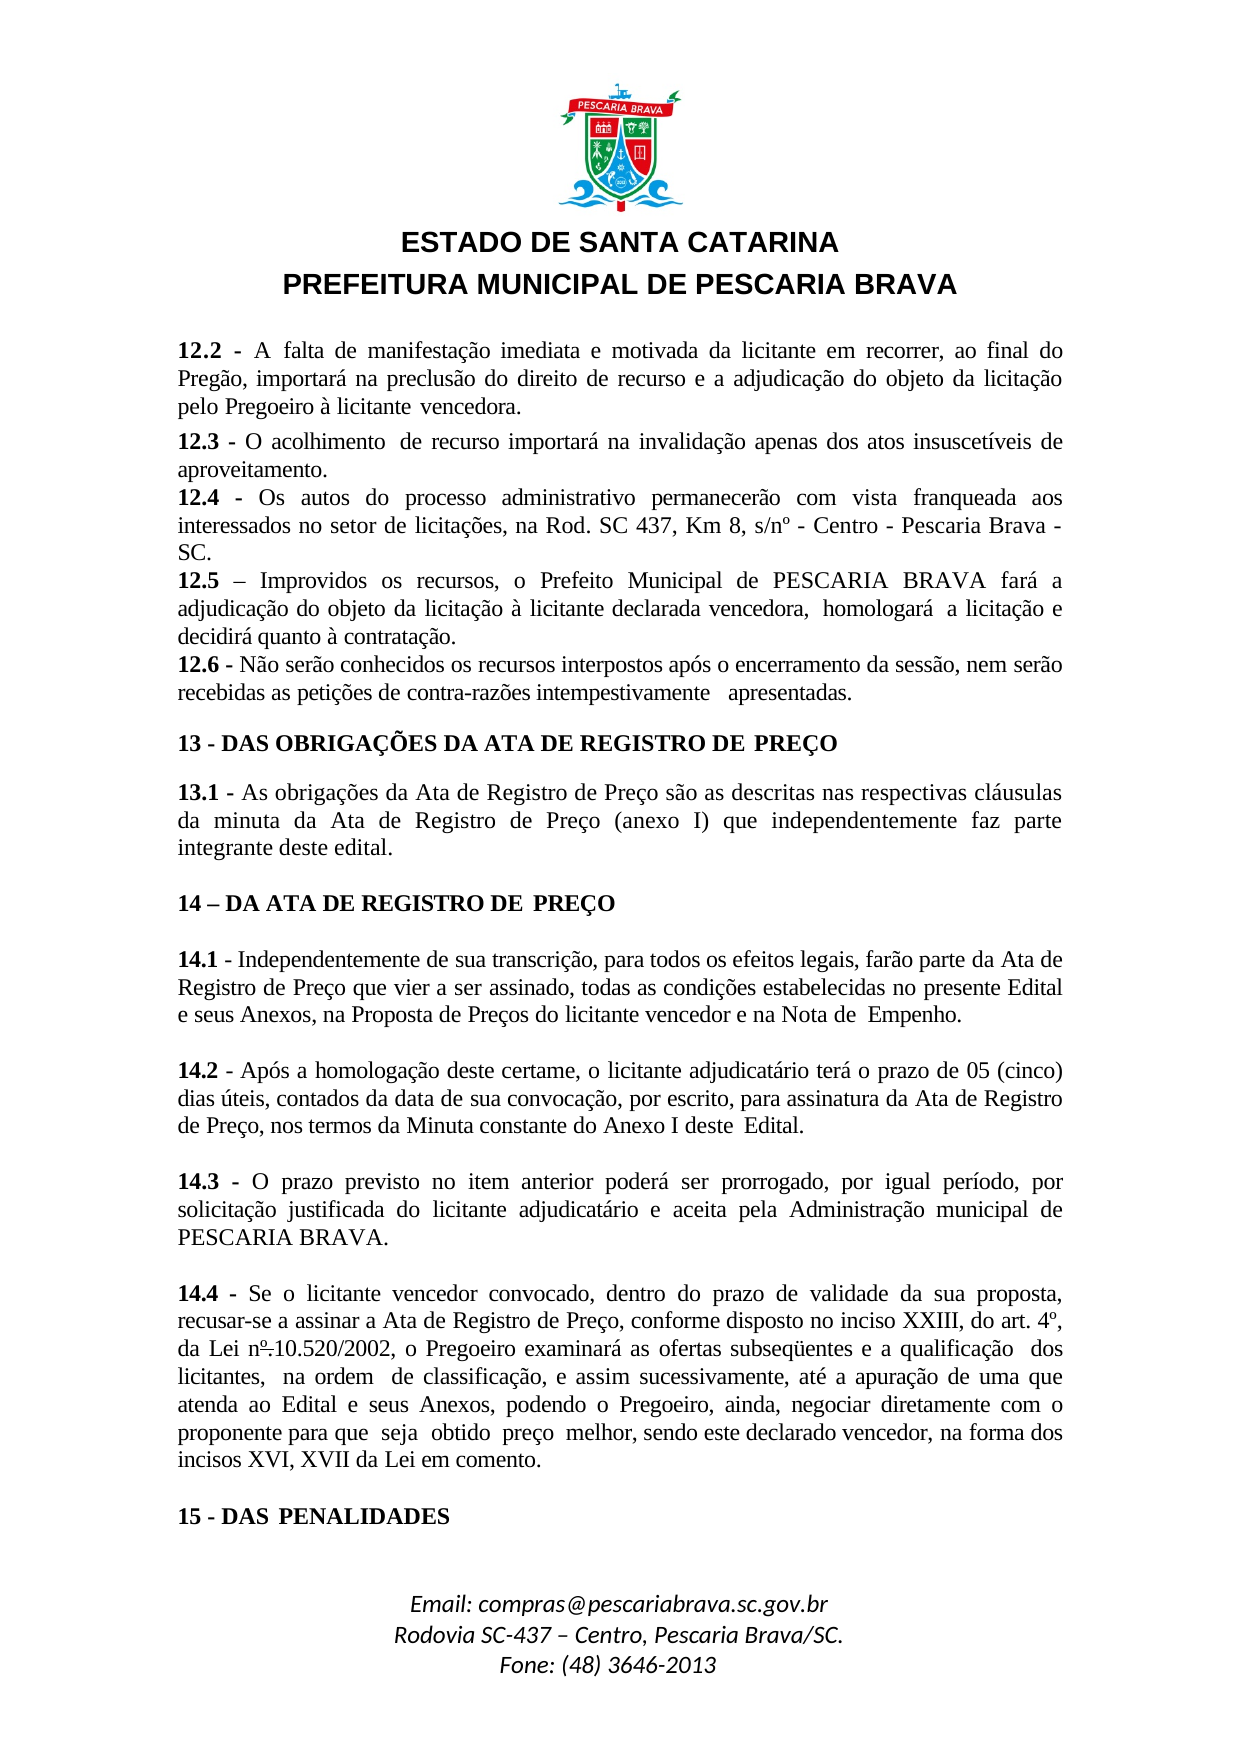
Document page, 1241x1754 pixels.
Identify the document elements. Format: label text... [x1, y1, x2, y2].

text 13 - DAS OBRIGAÇÕES DA ATA DE REGISTRO DE PREÇO [177, 729, 1063, 757]
text 12.4 - Os autos do processo administrativo permanecerão com vista franqueada aos interessados no setor de licitações, na Rod. SC 437, Km 8, s/nº - Centro - Pescaria Brava - SC. [177, 483, 1063, 566]
text 14 – DA ATA DE REGISTRO DE PREÇO [177, 889, 1063, 917]
text 14.2 - Após a homologação deste certame, o licitante adjudicatário terá o prazo de 05 (cinco) dias úteis, contados da data de sua convocação, por escrito, para assinatura da Ata de Registro de Preço, nos termos da Minuta constante do Anexo I deste Edital. [177, 1056, 1063, 1139]
text 15 - DAS PENALIDADES [177, 1502, 1063, 1529]
text 12.3 - O acolhimento de recurso importará na invalidação apenas dos atos insuscetíveis de aproveitamento. [177, 427, 1063, 483]
text 12.2 - A falta de manifestação imediata e motivada da licitante em recorrer, ao final do Pregão, importará na preclusão do direito de recurso e a adjudicação do objeto da licitação pelo Pregoeiro à licitante vencedora. [177, 336, 1063, 419]
text 14.3 - O prazo previsto no item anterior poderá ser prorrogado, por igual período, por solicitação justificada do licitante adjudicatário e aceita pela Administração municipal de PESCARIA BRAVA. [177, 1167, 1063, 1251]
text 14.4 - Se o licitante vencedor convocado, dentro do prazo de validade da sua proposta, recusar-se a assinar a Ata de Registro de Preço, conforme disposto no inciso XXIII, do art. 4º, da Lei nº.10.520/2002, o Pregoeiro examinará as ofertas subseqüentes e a qualificação dos licitantes, na ordem de classificação, e assim sucessivamente, até a apuração de uma que atenda ao Edital e seus Anexos, podendo o Pregoeiro, ainda, negociar diretamente com o proponente para que seja obtido preço melhor, sendo este declarado vencedor, na forma dos incisos XVI, XVII da Lei em comento. [177, 1279, 1063, 1473]
text 14.1 - Independentemente de sua transcrição, para todos os efeitos legais, farão parte da Ata de Registro de Preço que vier a ser assinado, todas as condições estabelecidas no presente Edital e seus Anexos, na Proposta de Preços do licitante vencedor e na Nota de Empenho. [177, 945, 1063, 1028]
picture [509, 73, 732, 222]
text 13.1 - As obrigações da Ata de Registro de Preço são as descritas nas respectivas cláusulas da minuta da Ata de Registro de Preço (anexo I) que independentemente faz parte integrante deste edital. [177, 778, 1063, 861]
text 12.5 – Improvidos os recursos, o Prefeito Municipal de PESCARIA BRAVA fará a adjudicação do objeto da licitação à licitante declarada vencedora, homologará a licitação e decidirá quanto à contratação. [177, 566, 1063, 649]
text 12.6 - Não serão conhecidos os recursos interpostos após o encerramento da sessão, nem serão recebidas as petições de contra-razões intempestivamente apresentadas. [177, 650, 1063, 705]
